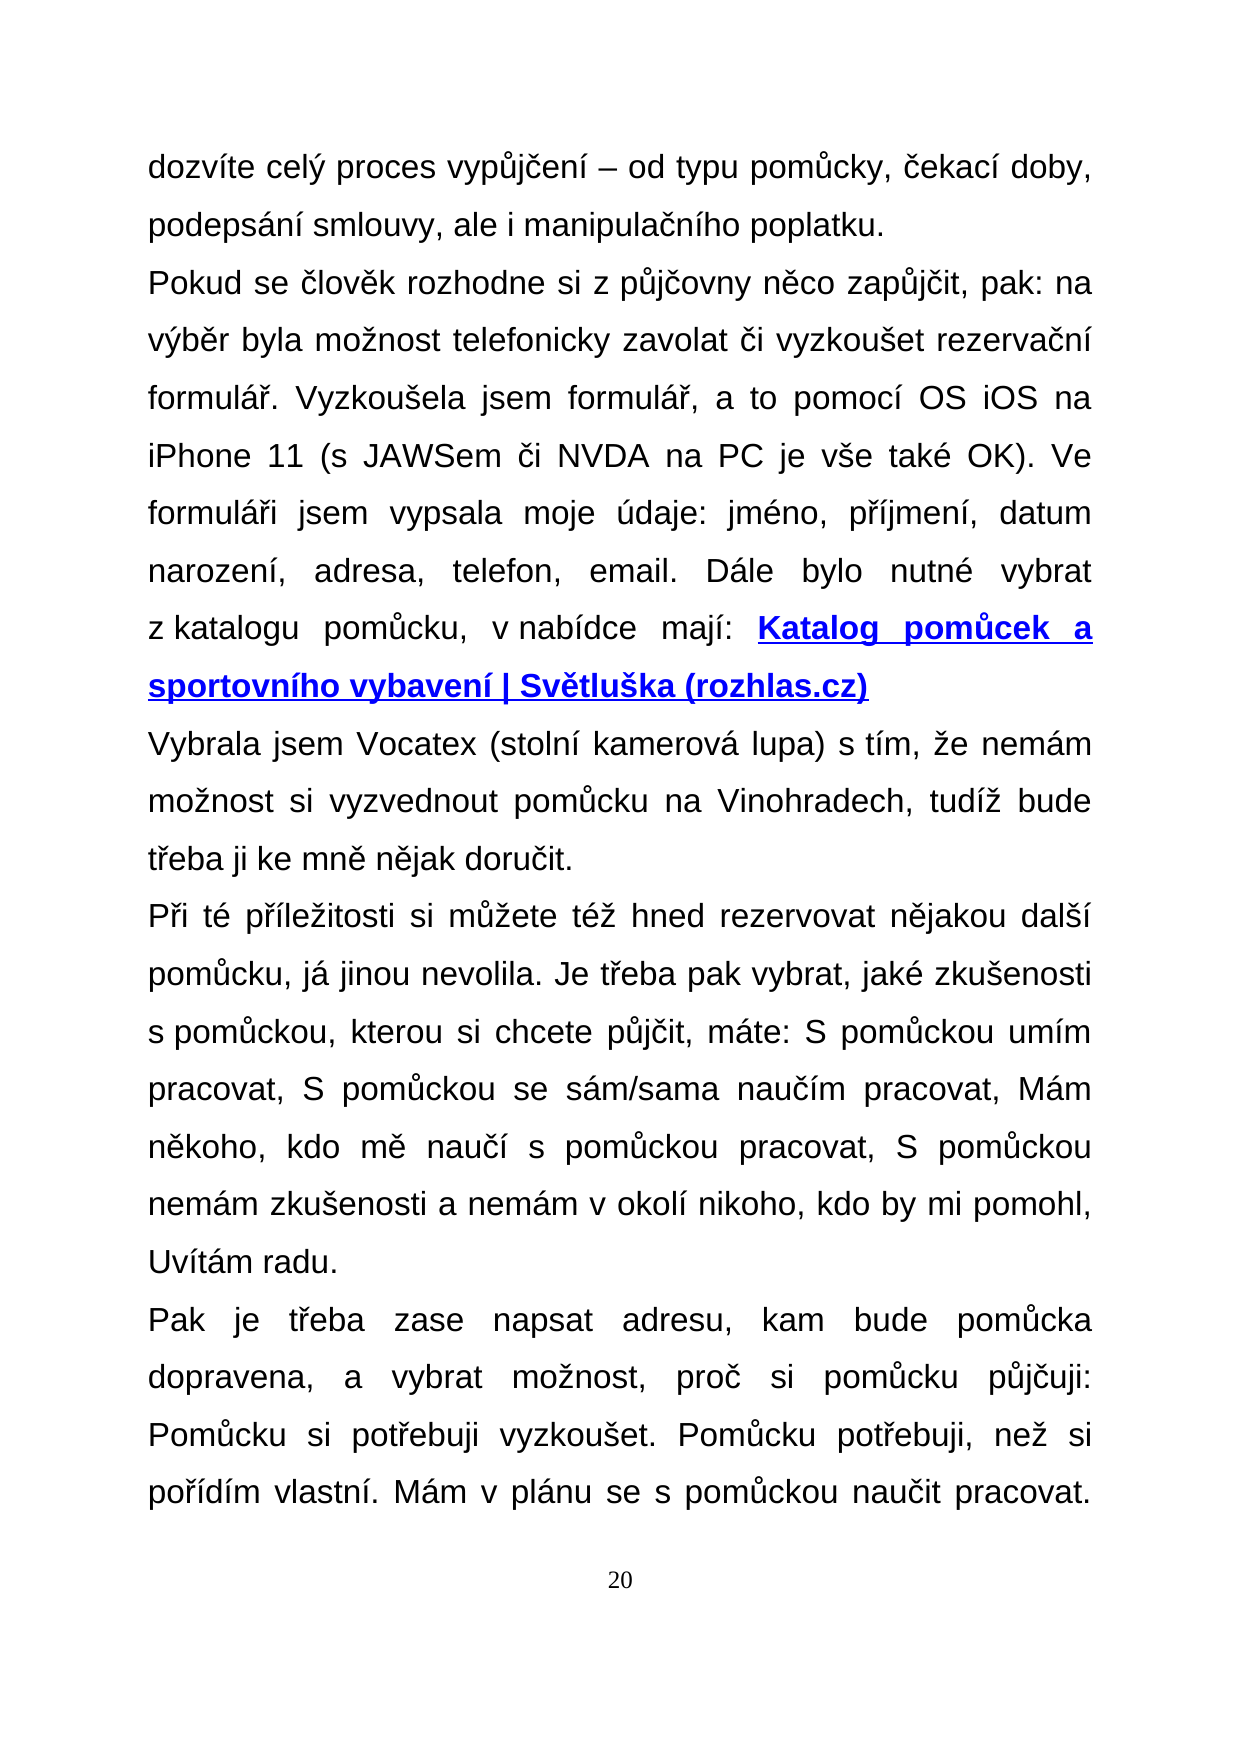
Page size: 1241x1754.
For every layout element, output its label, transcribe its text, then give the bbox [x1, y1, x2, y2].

subtitle Při té příležitosti si můžete též hned rezervovat nějakou další pomůcku, já jinou nevolila. Je třeba pak vybrat, jaké zkušenosti s pomůckou, kterou si chcete půjčit, máte: S pomůckou umím pracovat, S pomůckou se sám/sama naučím pracovat, Mám někoho, kdo mě naučí s pomůckou pracovat, S pomůckou nemám zkušenosti a nemám v okolí nikoho, kdo by mi pomohl, Uvítám radu. [148, 896, 1093, 1281]
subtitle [148, 1300, 1093, 1511]
subtitle Pokud se člověk rozhodne si z půjčovny něco zapůjčit, pak: na výběr byla možnost telefonicky zavolat či vyzkoušet rezervační formulář. Vyzkoušela jsem formulář, a to pomocí OS iOS na iPhone 11 (s JAWSem či NVDA na PC je vše také OK). Ve formuláři jsem vypsala moje údaje: jméno, příjmení, datum narození, adresa, telefon, email. Dále bylo nutné vybrat z katalogu pomůcku, v nabídce mají: Katalog pomůcek a sportovního vybavení | Světluška (rozhlas.cz) [148, 263, 1093, 704]
subtitle Vybrala jsem Vocatex (stolní kamerová lupa) s tím, že nemám možnost si vyzvednout pomůcku na Vinohradech, tudíž bude třeba ji ke mně nějak doručit. [148, 724, 1093, 877]
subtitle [148, 148, 1093, 244]
